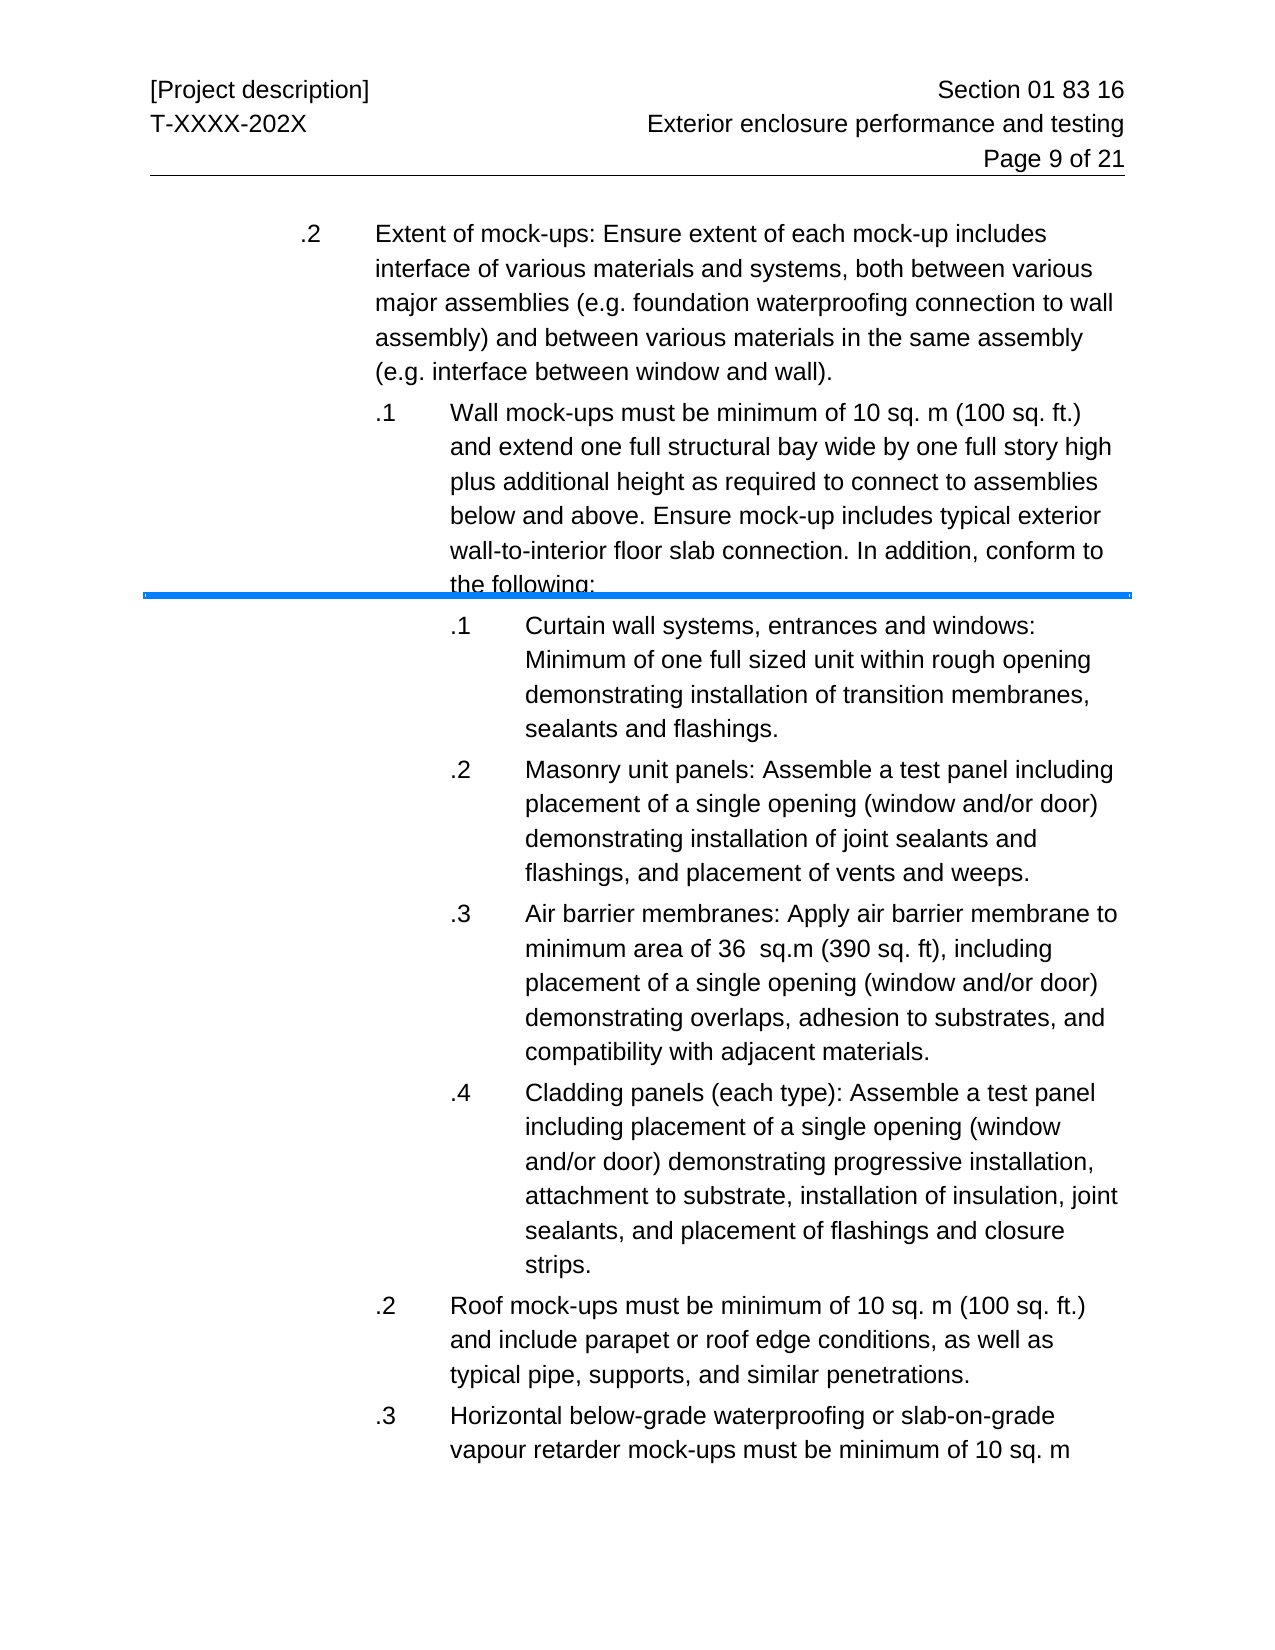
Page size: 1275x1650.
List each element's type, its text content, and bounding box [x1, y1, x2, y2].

list Roof mock-ups must be minimum of 10 sq. m (100 sq. ft.) and include parapet or roof edge conditions, as well as typical pipe, supports, and similar penetrations. [375, 1291, 1125, 1389]
list Air barrier membranes: Apply air barrier membrane to minimum area of 36 sq.m (390 sq. ft), including placement of a single opening (window and/or door) demonstrating overlaps, adhesion to substrates, and compatibility with adjacent materials. [450, 899, 1125, 1066]
list Masonry unit panels: Assemble a test panel including placement of a single opening (window and/or door) demonstrating installation of joint sealants and flashings, and placement of vents and weeps. [450, 755, 1125, 887]
list Cladding panels (each type): Assemble a test panel including placement of a single opening (window and/or door) demonstrating progressive installation, attachment to substrate, installation of insulation, joint sealants, and placement of flashings and closure strips. [450, 1078, 1125, 1279]
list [375, 1401, 1125, 1464]
list Curtain wall systems, entrances and windows: Minimum of one full sized unit within rough opening demonstrating installation of transition membranes, sealants and flashings. [450, 611, 1125, 743]
list Wall mock-ups must be minimum of 10 sq. m (100 sq. ft.) and extend one full structural bay wide by one full story high plus additional height as required to connect to assemblies below and above. Ensure mock-up includes typical exterior wall-to-interior floor slab connection. In addition, conform to the following: [375, 398, 1125, 592]
list Extent of mock-ups: Ensure extent of each mock-up includes interface of various materials and systems, both between various major assemblies (e.g. foundation waterproofing connection to wall assembly) and between various materials in the same assembly (e.g. interface between window and wall). [300, 219, 1125, 386]
